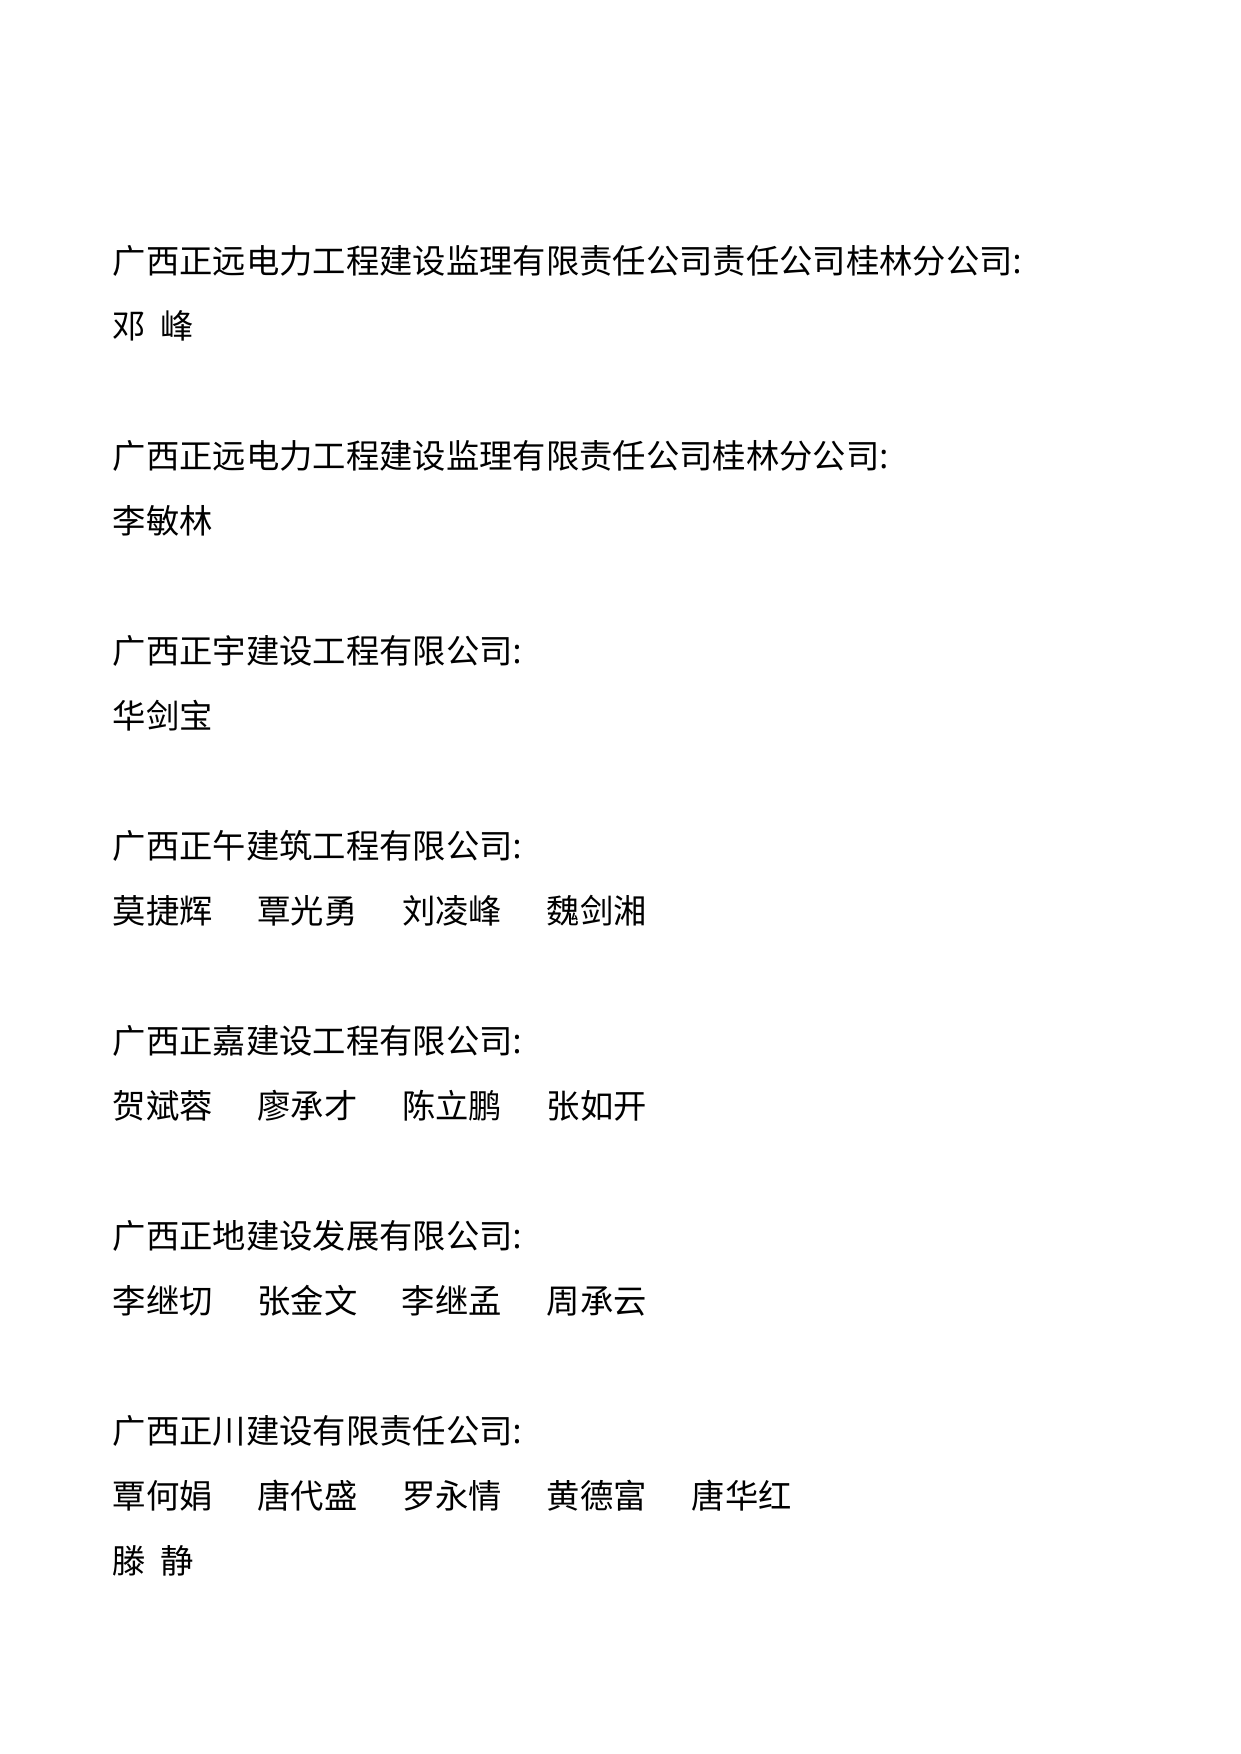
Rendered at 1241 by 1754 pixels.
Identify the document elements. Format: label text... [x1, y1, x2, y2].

text 广西正远电力工程建设监理有限责任公司桂林分公司: [112, 422, 1128, 487]
text 李敏林 [112, 487, 1128, 552]
text 广西正嘉建设工程有限公司: [112, 1007, 1128, 1072]
text 滕 静 [112, 1527, 1128, 1592]
text 覃何娟 唐代盛 罗永情 黄德富 唐华红 [112, 1462, 1128, 1527]
text 广西正川建设有限责任公司: [112, 1397, 1128, 1462]
text 邓 峰 [112, 292, 1128, 357]
text 李继切 张金文 李继孟 周承云 [112, 1267, 1128, 1332]
text 贺斌蓉 廖承才 陈立鹏 张如开 [112, 1072, 1128, 1137]
text 华剑宝 [112, 682, 1128, 747]
text 广西正地建设发展有限公司: [112, 1202, 1128, 1267]
text 广西正宇建设工程有限公司: [112, 617, 1128, 682]
text 广西正远电力工程建设监理有限责任公司责任公司桂林分公司: [112, 227, 1128, 292]
text 广西正午建筑工程有限公司: [112, 812, 1128, 877]
text 莫捷辉 覃光勇 刘凌峰 魏剑湘 [112, 877, 1128, 942]
